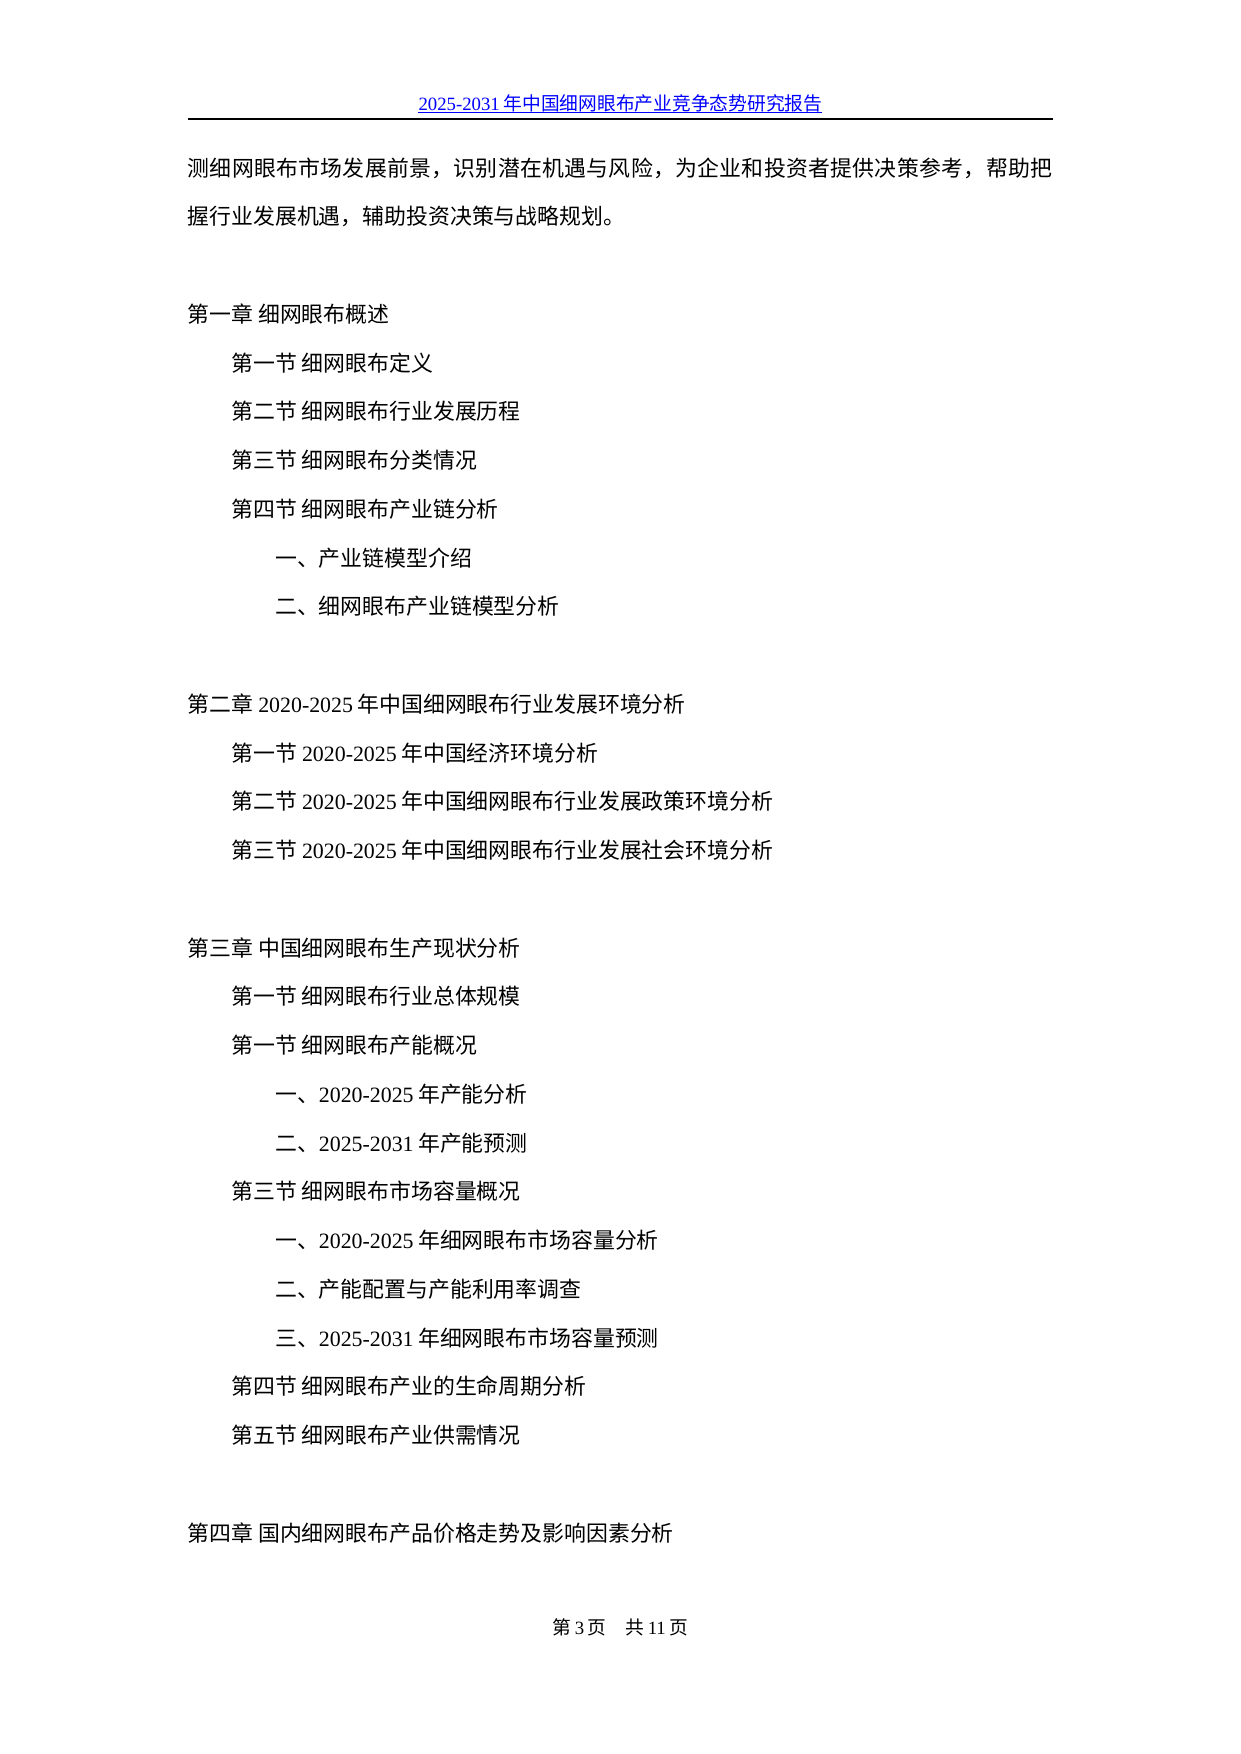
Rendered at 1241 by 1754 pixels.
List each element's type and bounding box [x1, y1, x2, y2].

text [187, 150, 1053, 1548]
